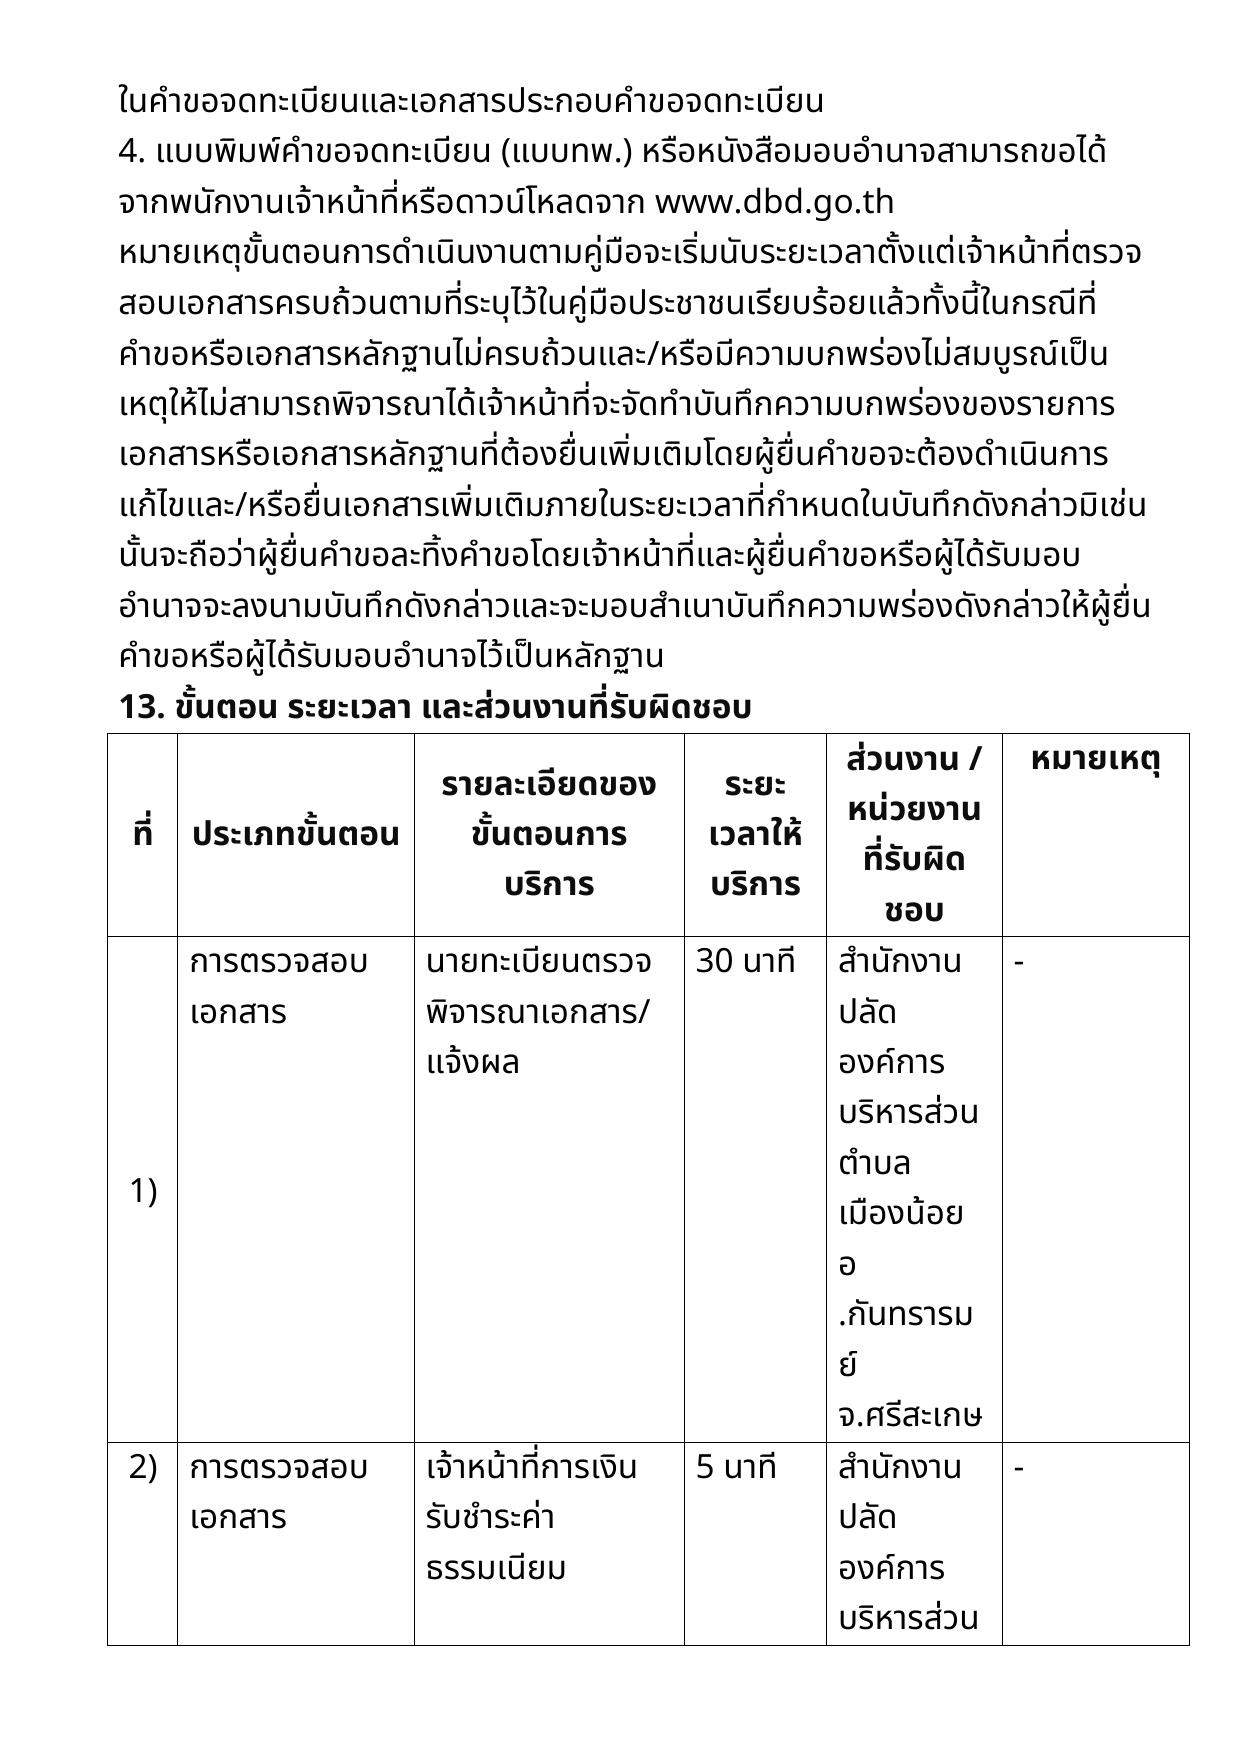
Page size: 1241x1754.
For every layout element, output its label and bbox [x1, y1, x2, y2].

text [118, 77, 1157, 733]
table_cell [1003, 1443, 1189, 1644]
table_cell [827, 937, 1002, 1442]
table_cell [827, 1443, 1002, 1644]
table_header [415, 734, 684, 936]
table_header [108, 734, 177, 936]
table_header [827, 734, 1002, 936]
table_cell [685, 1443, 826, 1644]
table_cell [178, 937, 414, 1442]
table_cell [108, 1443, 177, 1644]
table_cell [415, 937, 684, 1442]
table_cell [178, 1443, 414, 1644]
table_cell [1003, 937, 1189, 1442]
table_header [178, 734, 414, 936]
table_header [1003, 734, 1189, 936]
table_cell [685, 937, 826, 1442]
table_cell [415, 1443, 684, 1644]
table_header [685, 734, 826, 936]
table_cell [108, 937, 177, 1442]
